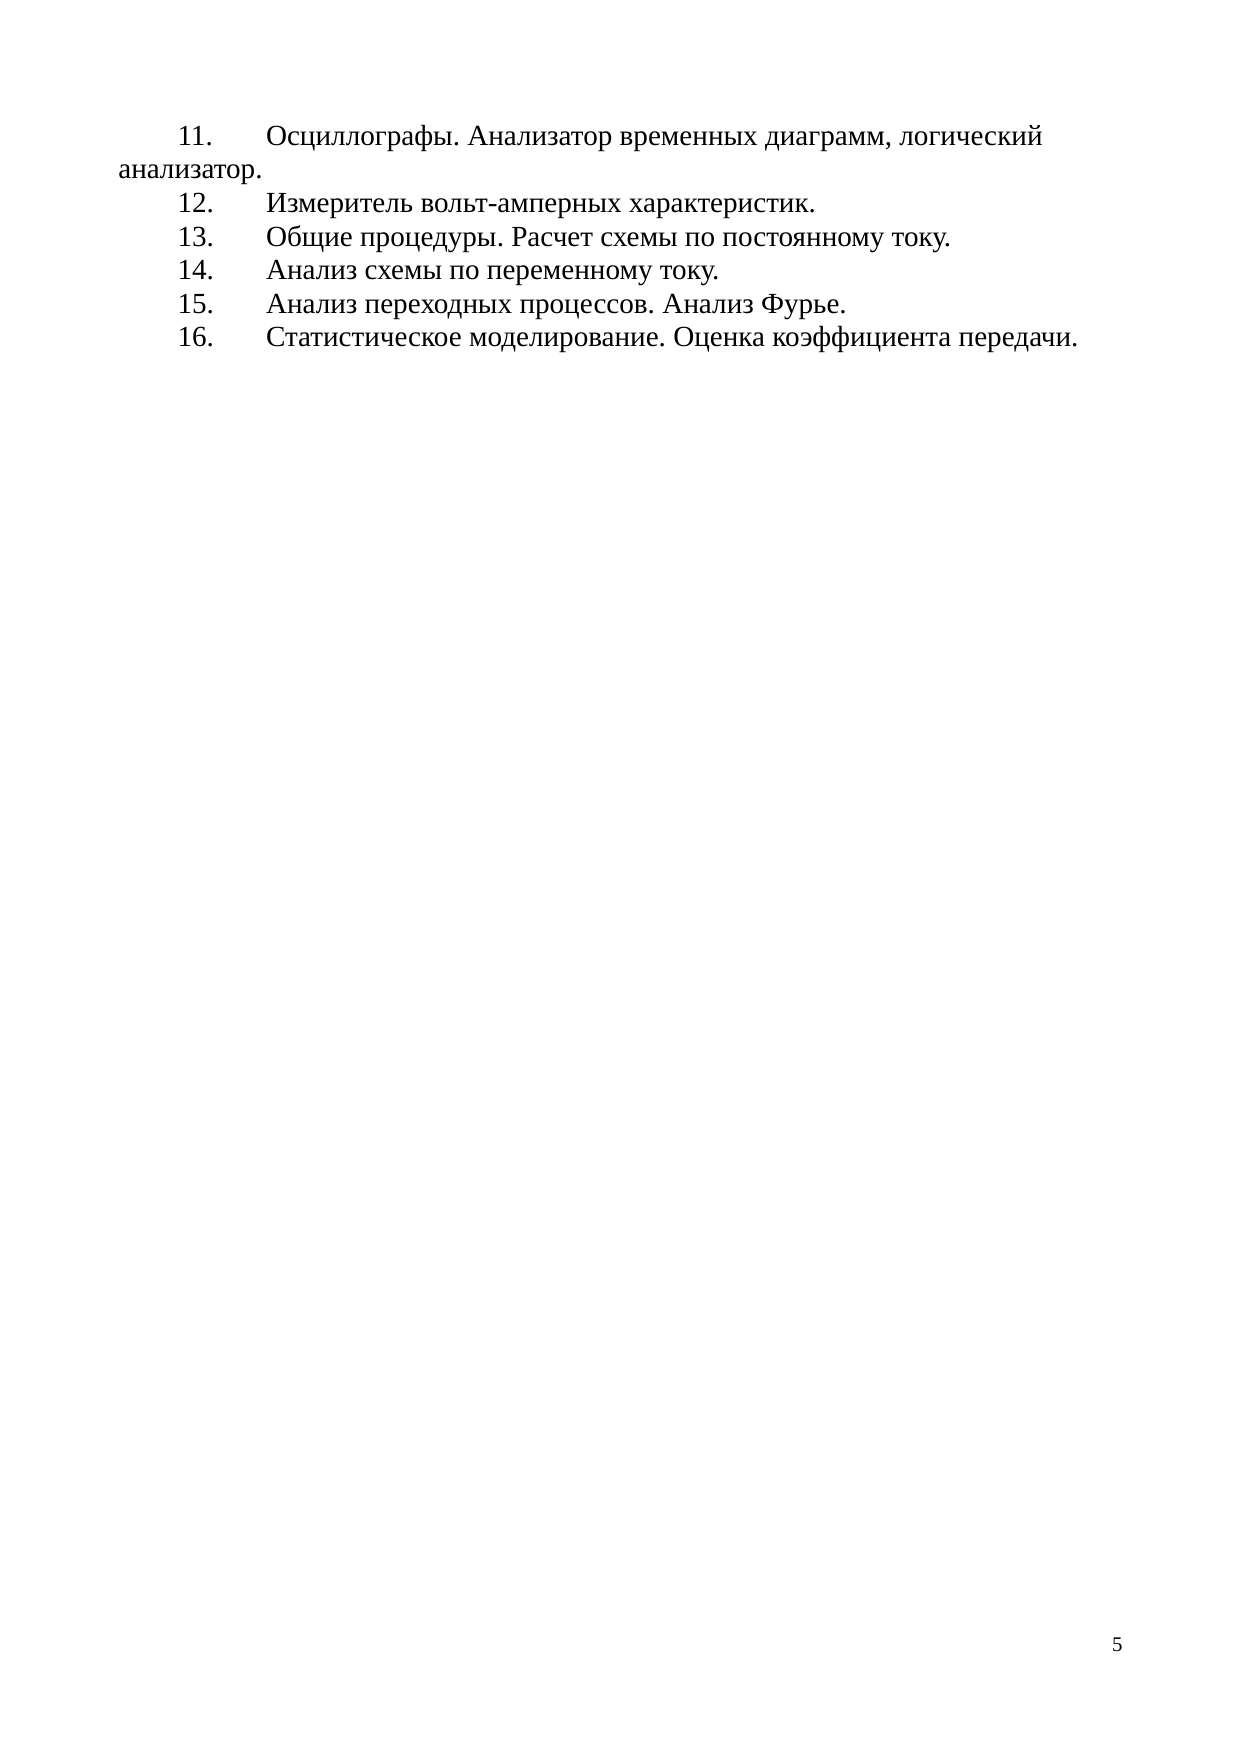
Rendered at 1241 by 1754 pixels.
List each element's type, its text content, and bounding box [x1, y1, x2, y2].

list Общие процедуры. Расчет схемы по постоянному току. [118, 219, 1122, 252]
list Измеритель вольт-амперных характеристик. [118, 185, 1122, 219]
list Анализ схемы по переменному току. [118, 252, 1122, 286]
list Анализ переходных процессов. Анализ Фурье. [118, 286, 1122, 319]
list Осциллографы. Анализатор временных диаграмм, логический анализатор. [118, 118, 1122, 185]
list Статистическое моделирование. Оценка коэффициента передачи. [118, 319, 1122, 353]
